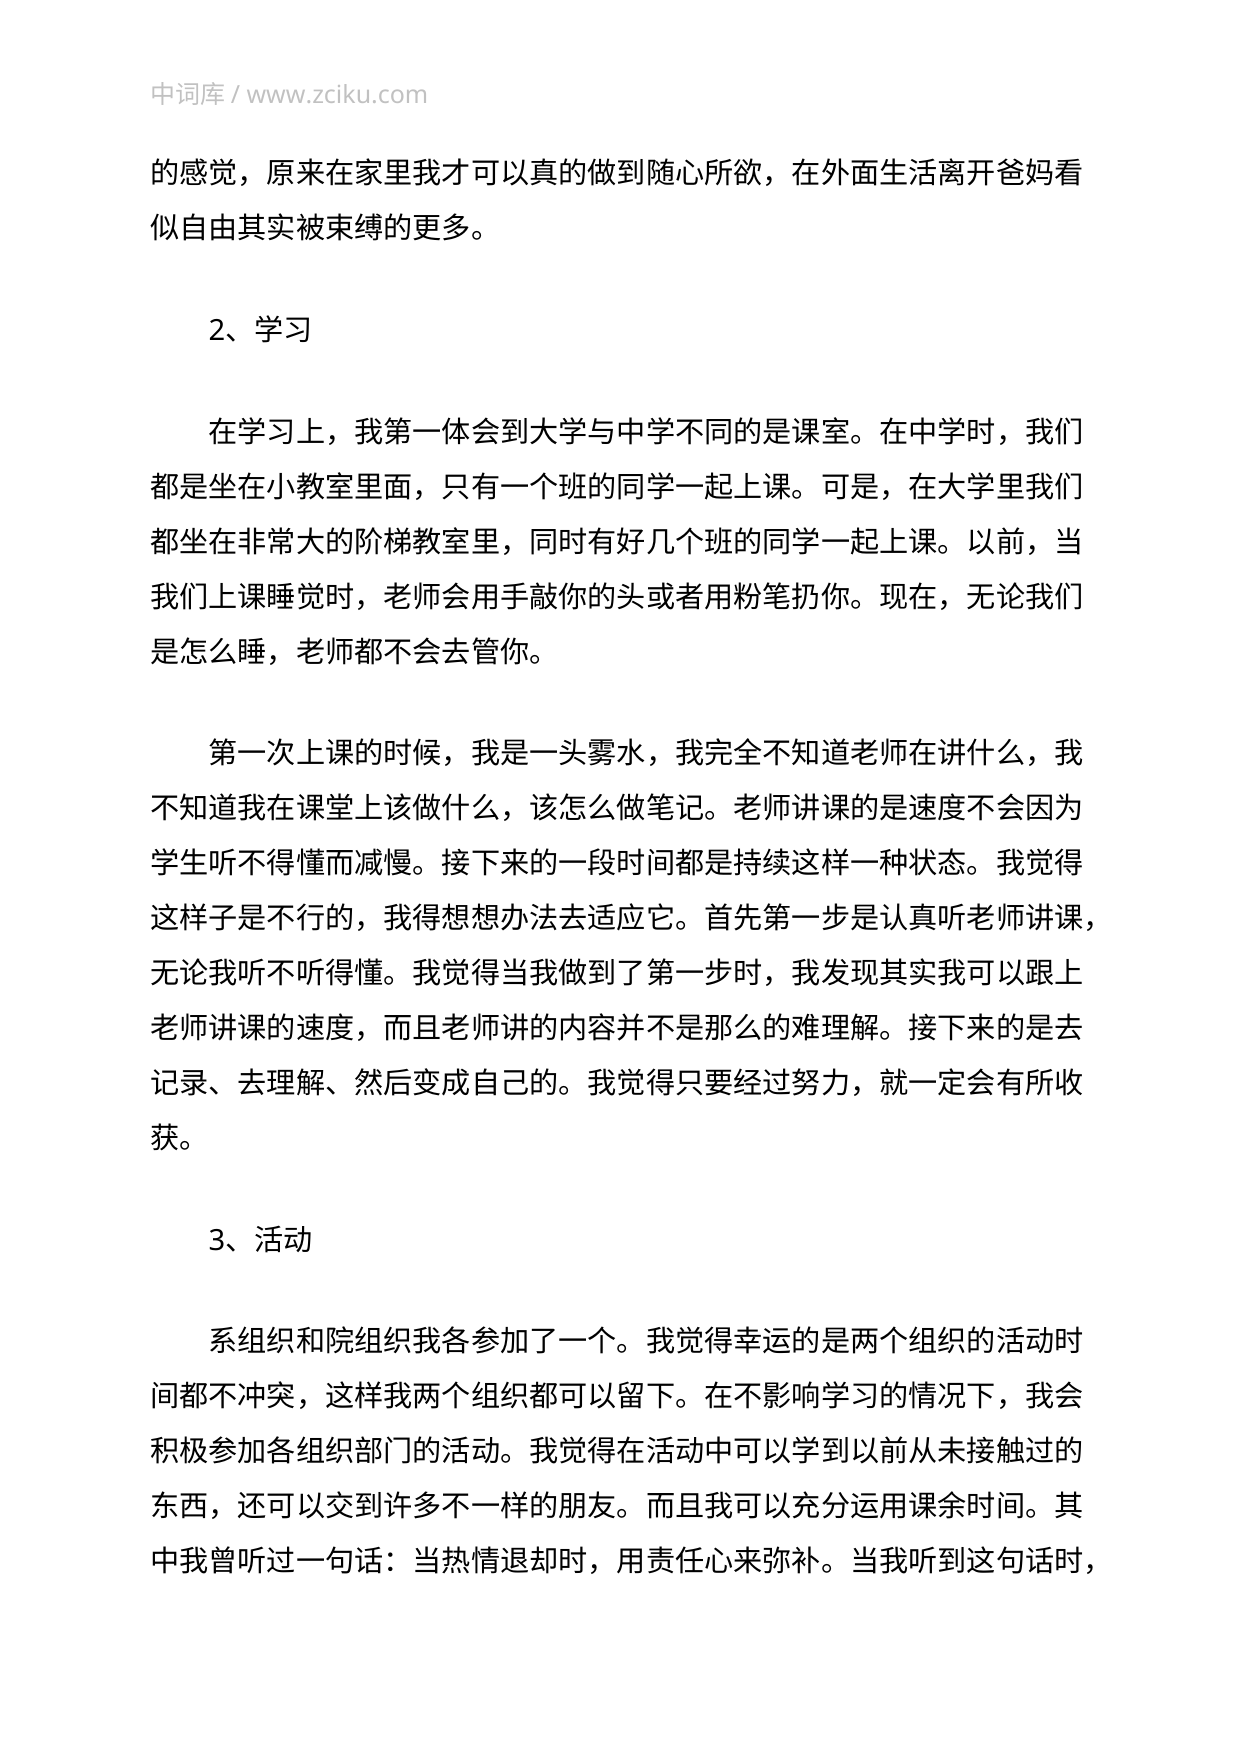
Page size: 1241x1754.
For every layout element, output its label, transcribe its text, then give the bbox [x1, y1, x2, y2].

text 在学习上，我第一体会到大学与中学不同的是课室。在中学时，我们都是坐在小教室里面，只有一个班的同学一起上课。可是，在大学里我们都坐在非常大的阶梯教室里，同时有好几个班的同学一起上课。以前，当我们上课睡觉时，老师会用手敲你的头或者用粉笔扔你。现在，无论我们是怎么睡，老师都不会去管你。 [150, 409, 1090, 671]
text 第一次上课的时候，我是一头雾水，我完全不知道老师在讲什么，我不知道我在课堂上该做什么，该怎么做笔记。老师讲课的是速度不会因为学生听不得懂而减慢。接下来的一段时间都是持续这样一种状态。我觉得这样子是不行的，我得想想办法去适应它。首先第一步是认真听老师讲课，无论我听不听得懂。我觉得当我做到了第一步时，我发现其实我可以跟上老师讲课的速度，而且老师讲的内容并不是那么的难理解。接下来的是去记录、去理解、然后变成自己的。我觉得只要经过努力，就一定会有所收获。 [150, 730, 1090, 1157]
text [150, 1318, 1090, 1580]
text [150, 150, 1090, 247]
text 2、学习 [150, 307, 1090, 349]
text 3、活动 [150, 1216, 1090, 1258]
